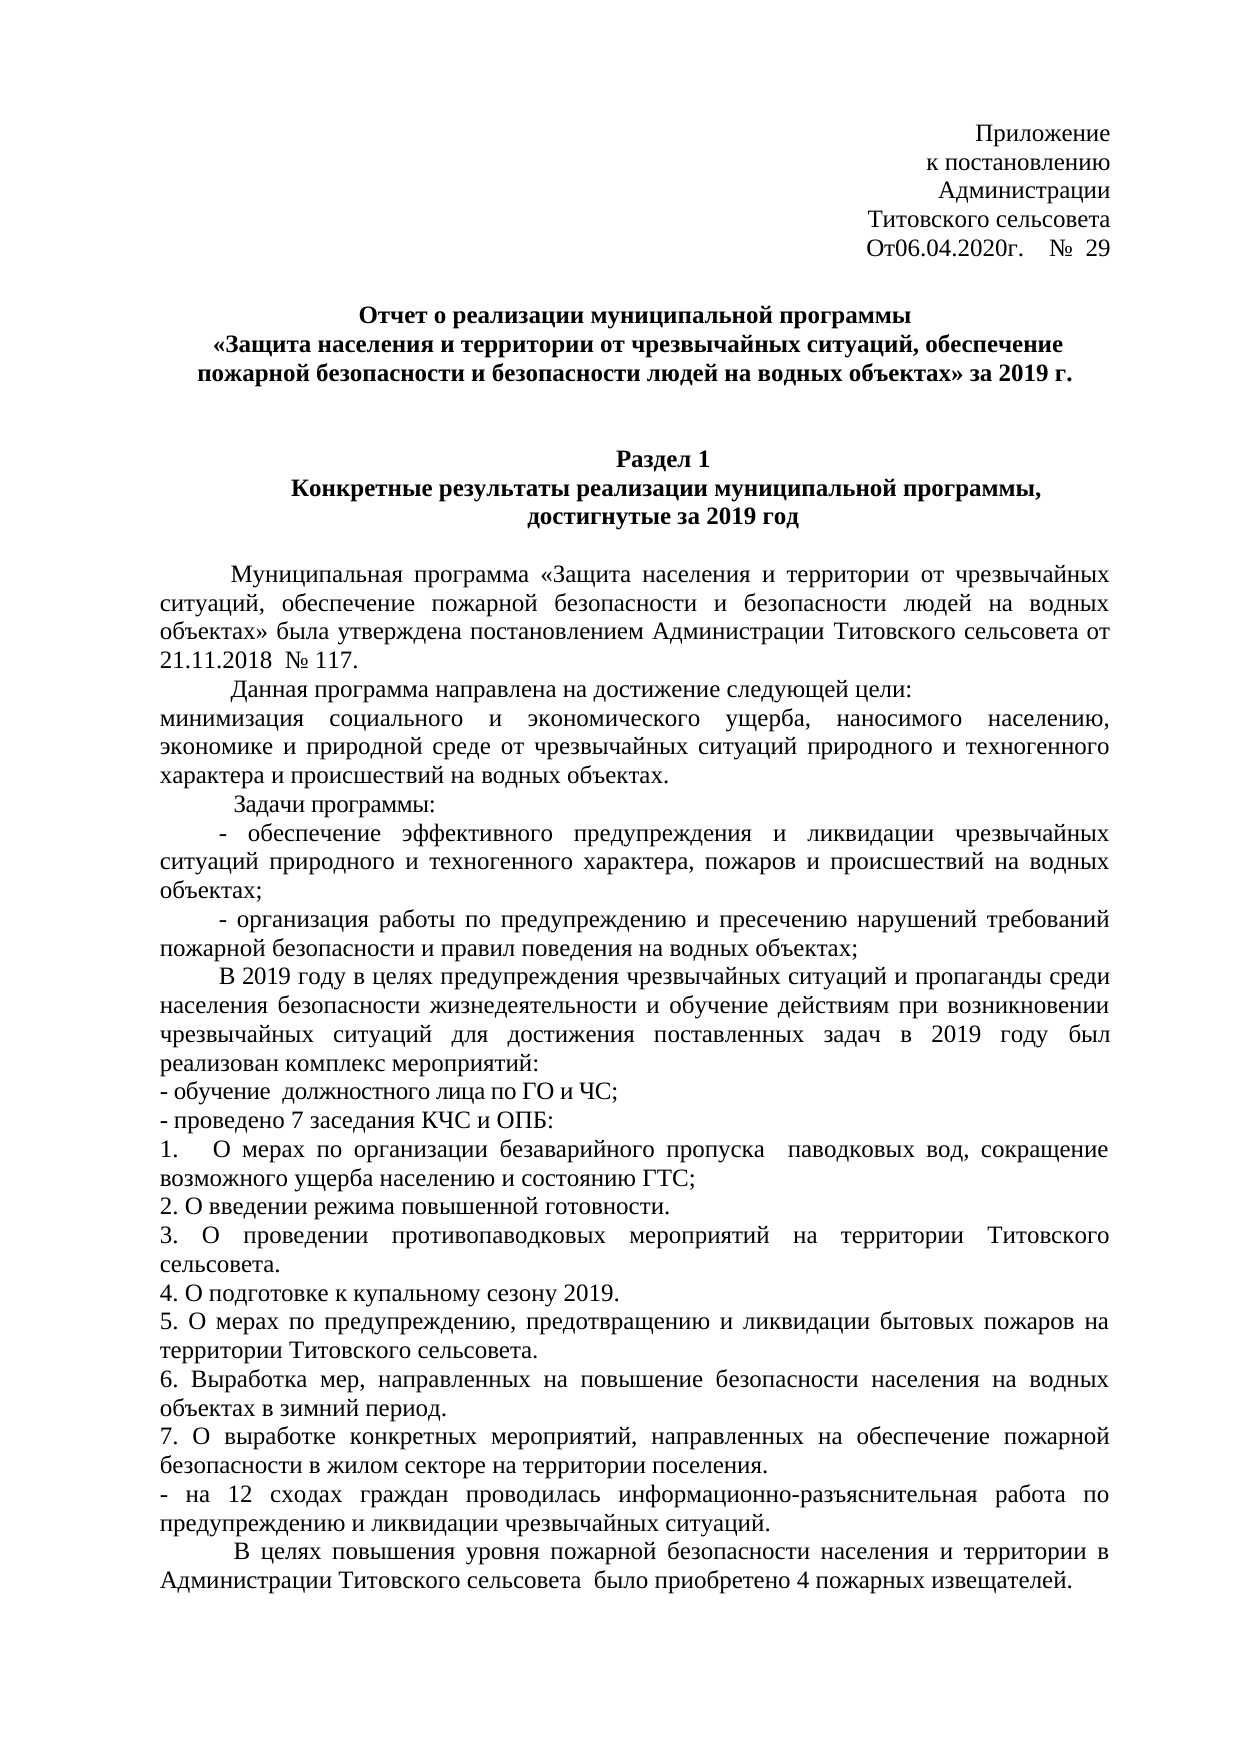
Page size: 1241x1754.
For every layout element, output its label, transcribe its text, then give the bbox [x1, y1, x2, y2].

text - обеспечение эффективного предупреждения и ликвидации чрезвычайных ситуаций природного и техногенного характера, пожаров и происшествий на водных объектах; [159, 818, 1110, 904]
text «Защита населения и территории от чрезвычайных ситуаций, обеспечение пожарной безопасности и безопасности людей на водных объектах» за 2019 г. [159, 329, 1110, 386]
text - обучение должностного лица по ГО и ЧС; [159, 1076, 1110, 1105]
text 6. Выработка мер, направленных на повышение безопасности населения на водных объектах в зимний период. [159, 1364, 1110, 1421]
text В целях повышения уровня пожарной безопасности населения и территории в Администрации Титовского сельсовета было приобретено 4 пожарных извещателей. [159, 1536, 1110, 1594]
text к постановлению [159, 147, 1110, 176]
text Отчет о реализации муниципальной программы [159, 300, 1110, 329]
text 5. О мерах по предупреждению, предотвращению и ликвидации бытовых пожаров на территории Титовского сельсовета. [159, 1306, 1110, 1364]
text 1. О мерах по организации безаварийного пропуска паводковых вод, сокращение возможного ущерба населению и состоянию ГТС; [159, 1134, 1110, 1191]
text Данная программа направлена на достижение следующей цели: [159, 674, 1110, 703]
text Приложение [159, 118, 1110, 147]
text В 2019 году в целях предупреждения чрезвычайных ситуаций и пропаганды среди населения безопасности жизнедеятельности и обучение действиям при возникновении чрезвычайных ситуаций для достижения поставленных задач в 2019 году был реализован комплекс мероприятий: [159, 961, 1110, 1076]
text Задачи программы: [159, 789, 1110, 818]
text 3. О проведении противопаводковых мероприятий на территории Титовского сельсовета. [159, 1220, 1110, 1278]
text - организация работы по предупреждению и пресечению нарушений требований пожарной безопасности и правил поведения на водных объектах; [159, 904, 1110, 961]
text достигнутые за 2019 год [159, 501, 1110, 530]
text 2. О введении режима повышенной готовности. [159, 1191, 1110, 1220]
text Раздел 1 [159, 444, 1110, 473]
text 7. О выработке конкретных мероприятий, направленных на обеспечение пожарной безопасности в жилом секторе на территории поселения. [159, 1421, 1110, 1479]
text 4. О подготовке к купальному сезону 2019. [159, 1278, 1110, 1306]
text Титовского сельсовета [159, 204, 1110, 233]
text минимизация социального и экономического ущерба, наносимого населению, экономике и природной среде от чрезвычайных ситуаций природного и техногенного характера и происшествий на водных объектах. [159, 703, 1110, 789]
text - проведено 7 заседания КЧС и ОПБ: [159, 1105, 1110, 1134]
text Конкретные результаты реализации муниципальной программы, [159, 473, 1110, 501]
text - на 12 сходах граждан проводилась информационно-разъяснительная работа по предупреждению и ликвидации чрезвычайных ситуаций. [159, 1479, 1110, 1536]
text От06.04.2020г. № 29 [159, 233, 1110, 262]
text Администрации [159, 176, 1110, 204]
text Муниципальная программа «Защита населения и территории от чрезвычайных ситуаций, обеспечение пожарной безопасности и безопасности людей на водных объектах» была утверждена постановлением Администрации Титовского сельсовета от 21.11.2018 № 117. [159, 559, 1110, 674]
